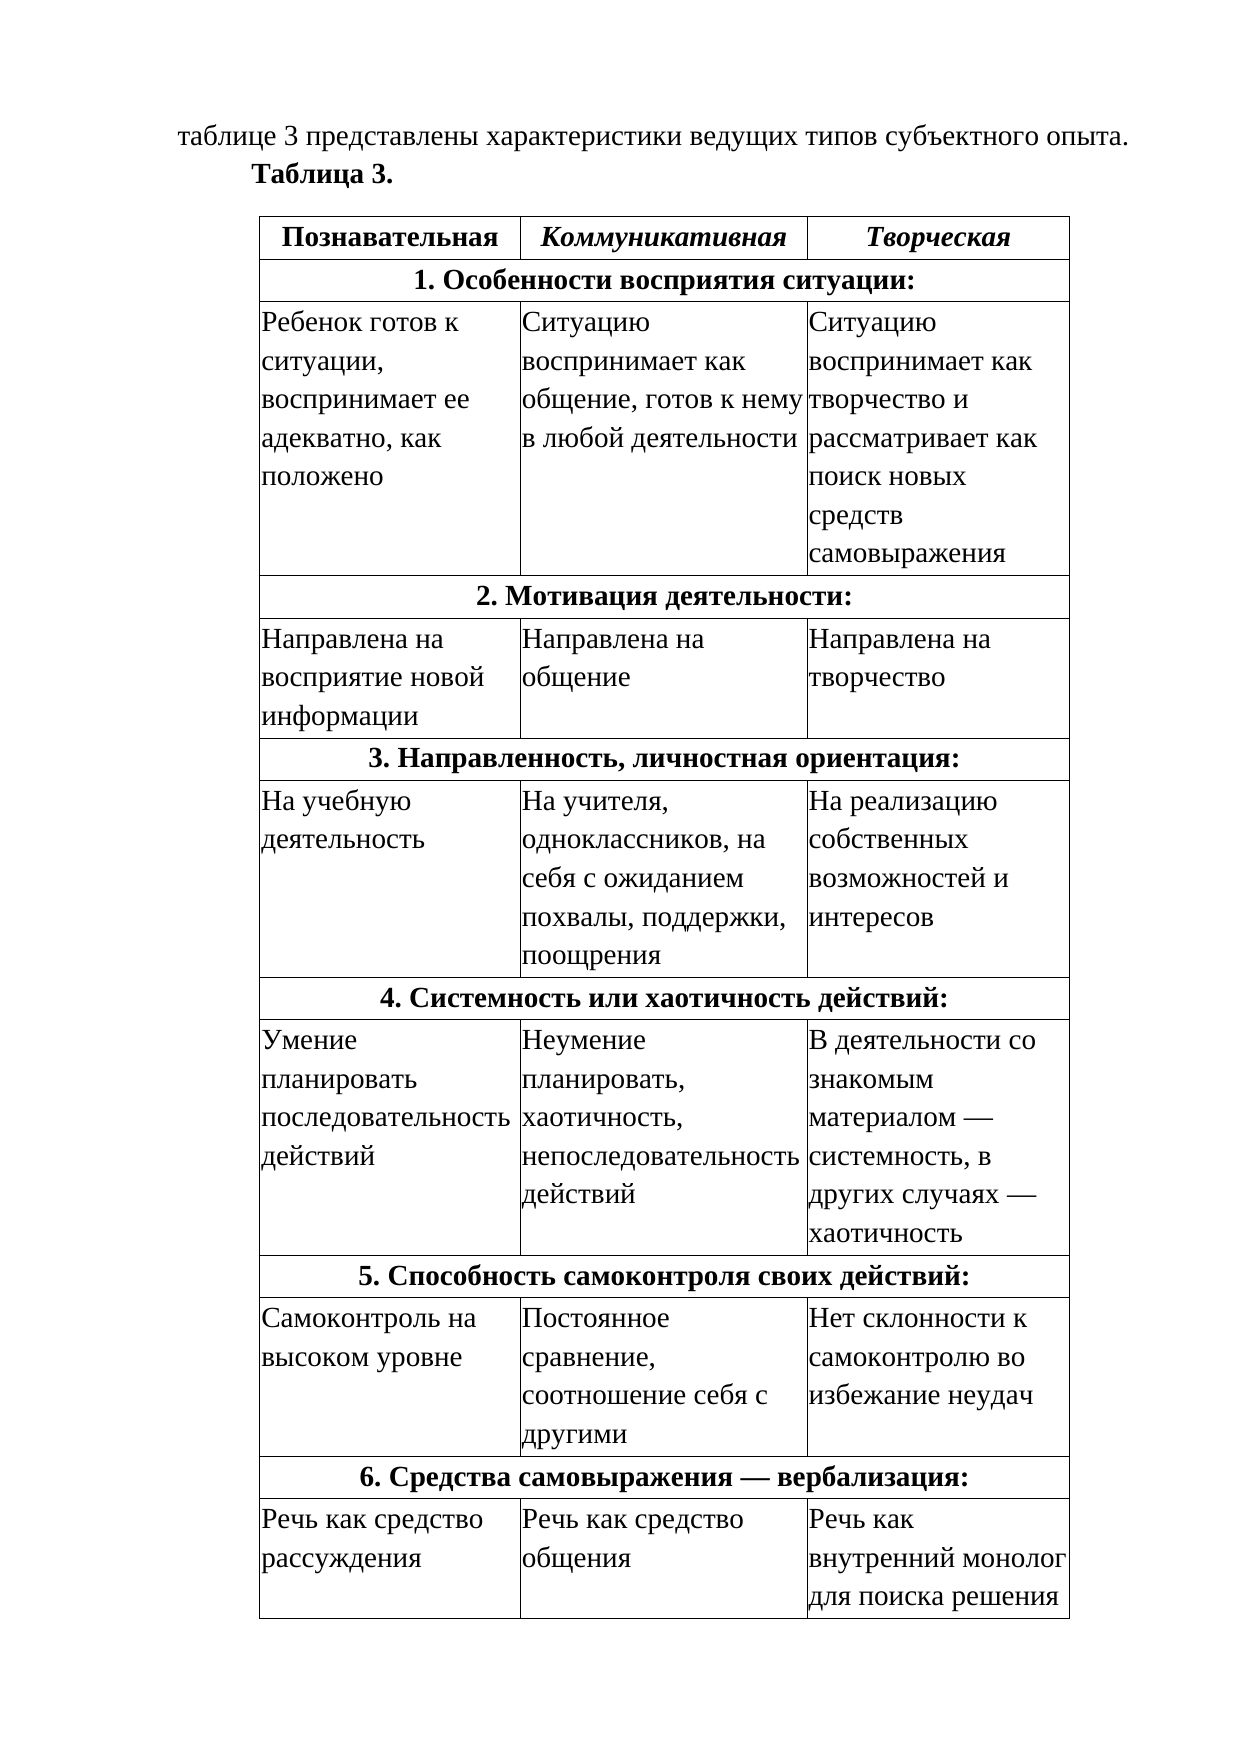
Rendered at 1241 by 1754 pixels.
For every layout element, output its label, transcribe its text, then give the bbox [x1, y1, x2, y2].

table_cell Направлена на восприятие новой информации [260, 619, 520, 737]
table_cell На учителя, одноклассников, на себя с ожиданием похвалы, поддержки, поощрения [521, 781, 807, 977]
table_cell 4. Системность или хаотичность действий: [260, 978, 1069, 1019]
table_cell Ситуацию воспринимает как общение, готов к нему в любой деятельности [521, 302, 807, 575]
table_header Познавательная [260, 217, 520, 259]
table_cell Неумение планировать, хаотичность, непоследовательность действий [521, 1020, 807, 1255]
table_header Творческая [808, 217, 1069, 259]
table_cell Постоянное сравнение, соотношение себя с другими [521, 1298, 807, 1456]
table_cell Речь как внутренний монолог для поиска решения [808, 1499, 1069, 1618]
table_cell Направлена на творчество [808, 619, 1069, 737]
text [177, 118, 1152, 190]
table_cell Речь как средство общения [521, 1499, 807, 1618]
table_cell Речь как средство рассуждения [260, 1499, 520, 1618]
table_cell 3. Направленность, личностная ориентация: [260, 739, 1069, 780]
table_cell Направлена на общение [521, 619, 807, 737]
table_header Коммуникативная [521, 217, 807, 259]
table_cell На реализацию собственных возможностей и интересов [808, 781, 1069, 977]
table_cell В деятельности со знакомым материалом — системность, в других случаях — хаотичность [808, 1020, 1069, 1255]
table_cell Ребенок готов к ситуации, воспринимает ее адекватно, как положено [260, 302, 520, 575]
table_cell 5. Способность самоконтроля своих действий: [260, 1256, 1069, 1297]
table_cell 1. Особенности восприятия ситуации: [260, 260, 1069, 301]
table_cell Самоконтроль на высоком уровне [260, 1298, 520, 1456]
table_cell Ситуацию воспринимает как творчество и рассматривает как поиск новых средств самовыражения [808, 302, 1069, 575]
table_cell На учебную деятельность [260, 781, 520, 977]
table_cell Нет склонности к самоконтролю во избежание неудач [808, 1298, 1069, 1456]
table_cell Умение планировать последовательность действий [260, 1020, 520, 1255]
table_cell 2. Мотивация деятельности: [260, 576, 1069, 618]
table_cell 6. Средства самовыражения — вербализация: [260, 1457, 1069, 1498]
